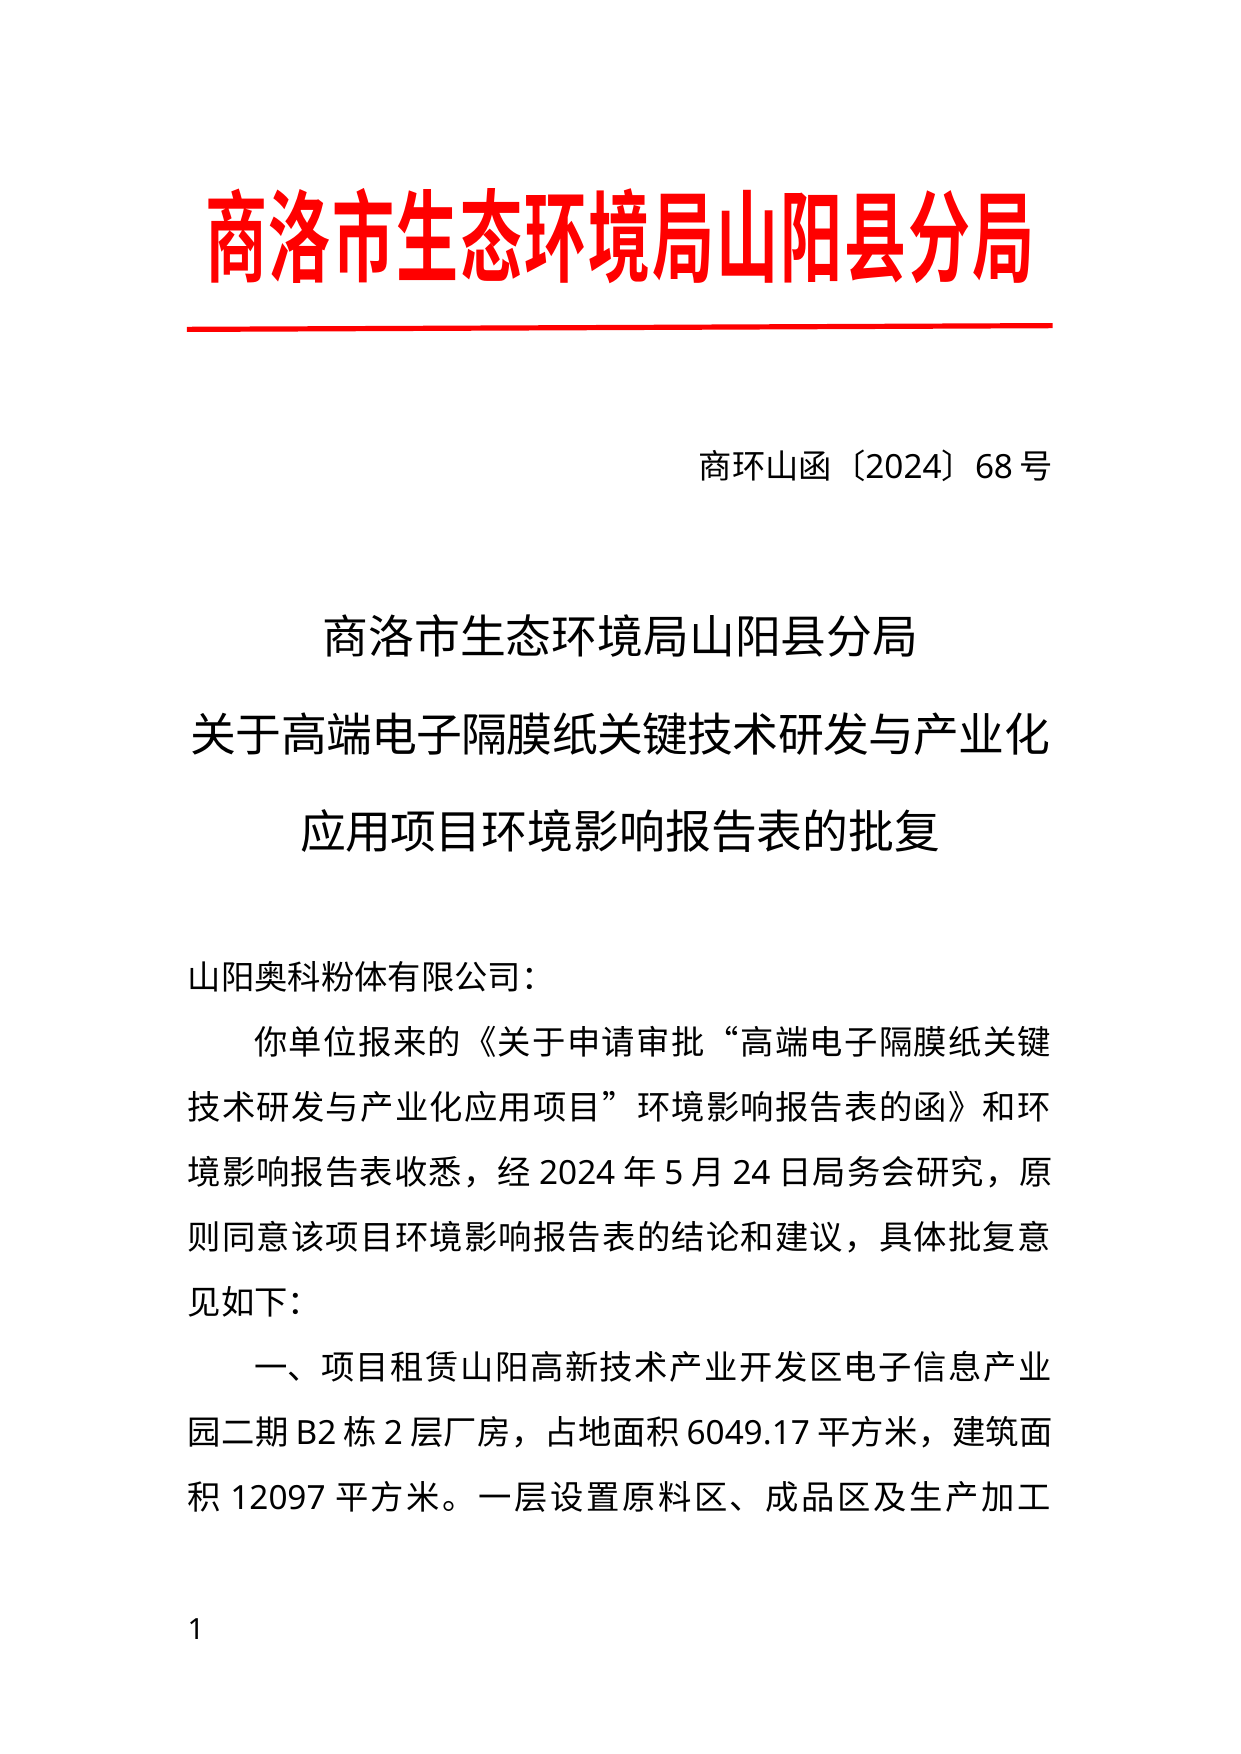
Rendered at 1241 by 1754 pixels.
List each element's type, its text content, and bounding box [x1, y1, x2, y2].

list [187, 1332, 1053, 1527]
text 你单位报来的《关于申请审批“高端电子隔膜纸关键技术研发与产业化应用项目”环境影响报告表的函》和环境影响报告表收悉，经2024年5月24日局务会研究，原则同意该项目环境影响报告表的结论和建议，具体批复意见如下： [187, 1007, 1053, 1332]
text 山阳奥科粉体有限公司： [187, 942, 1053, 1007]
text 商洛市生态环境局山阳县分局 [187, 585, 1053, 682]
text 商洛市生态环境局山阳县分局 [187, 158, 1053, 306]
text 商环山函〔2024〕68号 [187, 357, 1053, 520]
text 关于高端电子隔膜纸关键技术研发与产业化应用项目环境影响报告表的批复 [187, 682, 1053, 877]
